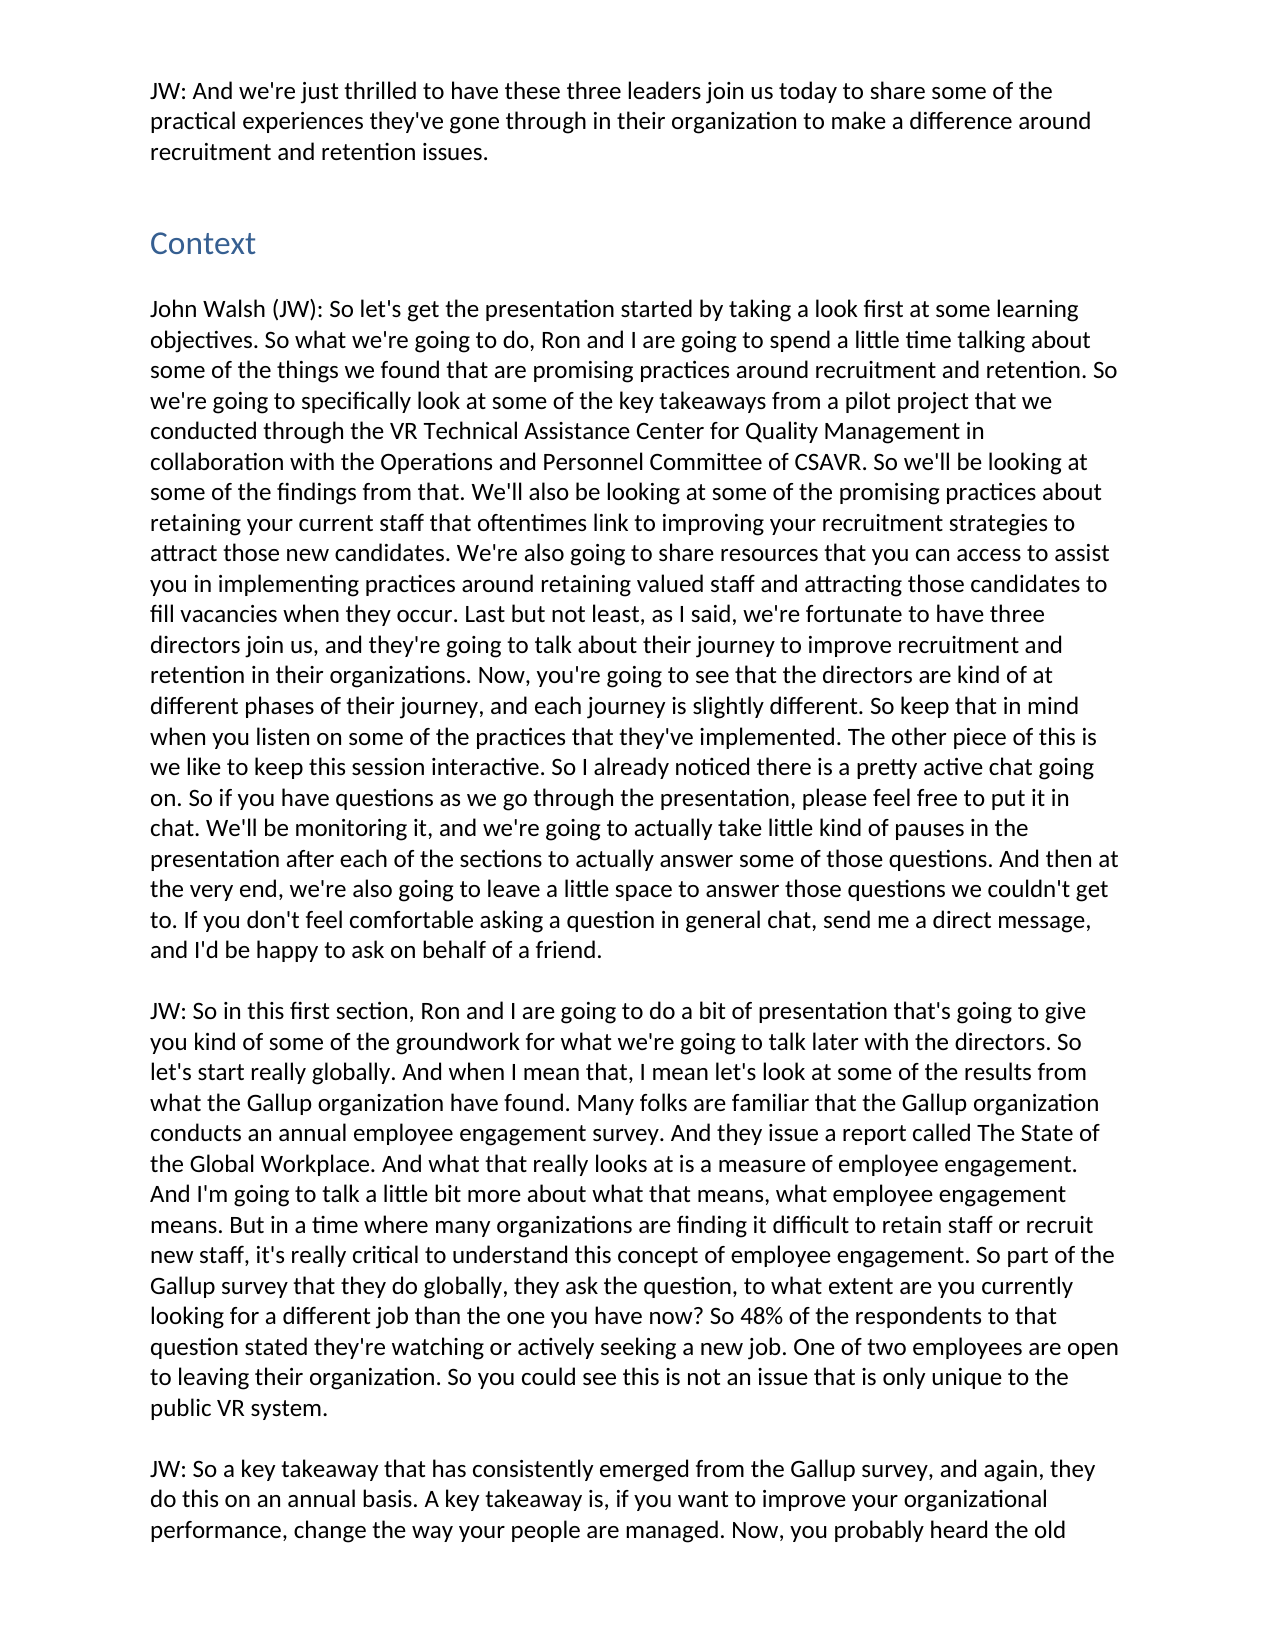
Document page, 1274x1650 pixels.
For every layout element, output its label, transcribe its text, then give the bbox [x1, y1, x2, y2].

subtitle Context [150, 222, 1123, 263]
text JW: So in this first section, Ron and I are going to do a bit of presentation that's going to give you kind of some of the groundwork for what we're going to talk later with the directors. So let's start really globally. And when I mean that, I mean let's look at some of the results from what the Gallup organization have found. Many folks are familiar that the Gallup organization conducts an annual employee engagement survey. And they issue a report called The State of the Global Workplace. And what that really looks at is a measure of employee engagement. And I'm going to talk a little bit more about what that means, what employee engagement means. But in a time where many organizations are finding it difficult to retain staff or recruit new staff, it's really critical to understand this concept of employee engagement. So part of the Gallup survey that they do globally, they ask the question, to what extent are you currently looking for a different job than the one you have now? So 48% of the respondents to that question stated they're watching or actively seeking a new job. One of two employees are open to leaving their organization. So you could see this is not an issue that is only unique to the public VR system. [150, 995, 1123, 1423]
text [150, 1453, 1123, 1545]
text John Walsh (JW): So let's get the presentation started by taking a look first at some learning objectives. So what we're going to do, Ron and I are going to spend a little time talking about some of the things we found that are promising practices around recruitment and retention. So we're going to specifically look at some of the key takeaways from a pilot project that we conducted through the VR Technical Assistance Center for Quality Management in collaboration with the Operations and Personnel Committee of CSAVR. So we'll be looking at some of the findings from that. We'll also be looking at some of the promising practices about retaining your current staff that oftentimes link to improving your recruitment strategies to attract those new candidates. We're also going to share resources that you can access to assist you in implementing practices around retaining valued staff and attracting those candidates to fill vacancies when they occur. Last but not least, as I said, we're fortunate to have three directors join us, and they're going to talk about their journey to improve recruitment and retention in their organizations. Now, you're going to see that the directors are kind of at different phases of their journey, and each journey is slightly different. So keep that in mind when you listen on some of the practices that they've implemented. The other piece of this is we like to keep this session interactive. So I already noticed there is a pretty active chat going on. So if you have questions as we go through the presentation, please feel free to put it in chat. We'll be monitoring it, and we're going to actually take little kind of pauses in the presentation after each of the sections to actually answer some of those questions. And then at the very end, we're also going to leave a little space to answer those questions we couldn't get to. If you don't feel comfortable asking a question in general chat, send me a direct message, and I'd be happy to ask on behalf of a friend. [150, 293, 1123, 965]
text JW: And we're just thrilled to have these three leaders join us today to share some of the practical experiences they've gone through in their organization to make a difference around recruitment and retention issues. [150, 75, 1123, 167]
